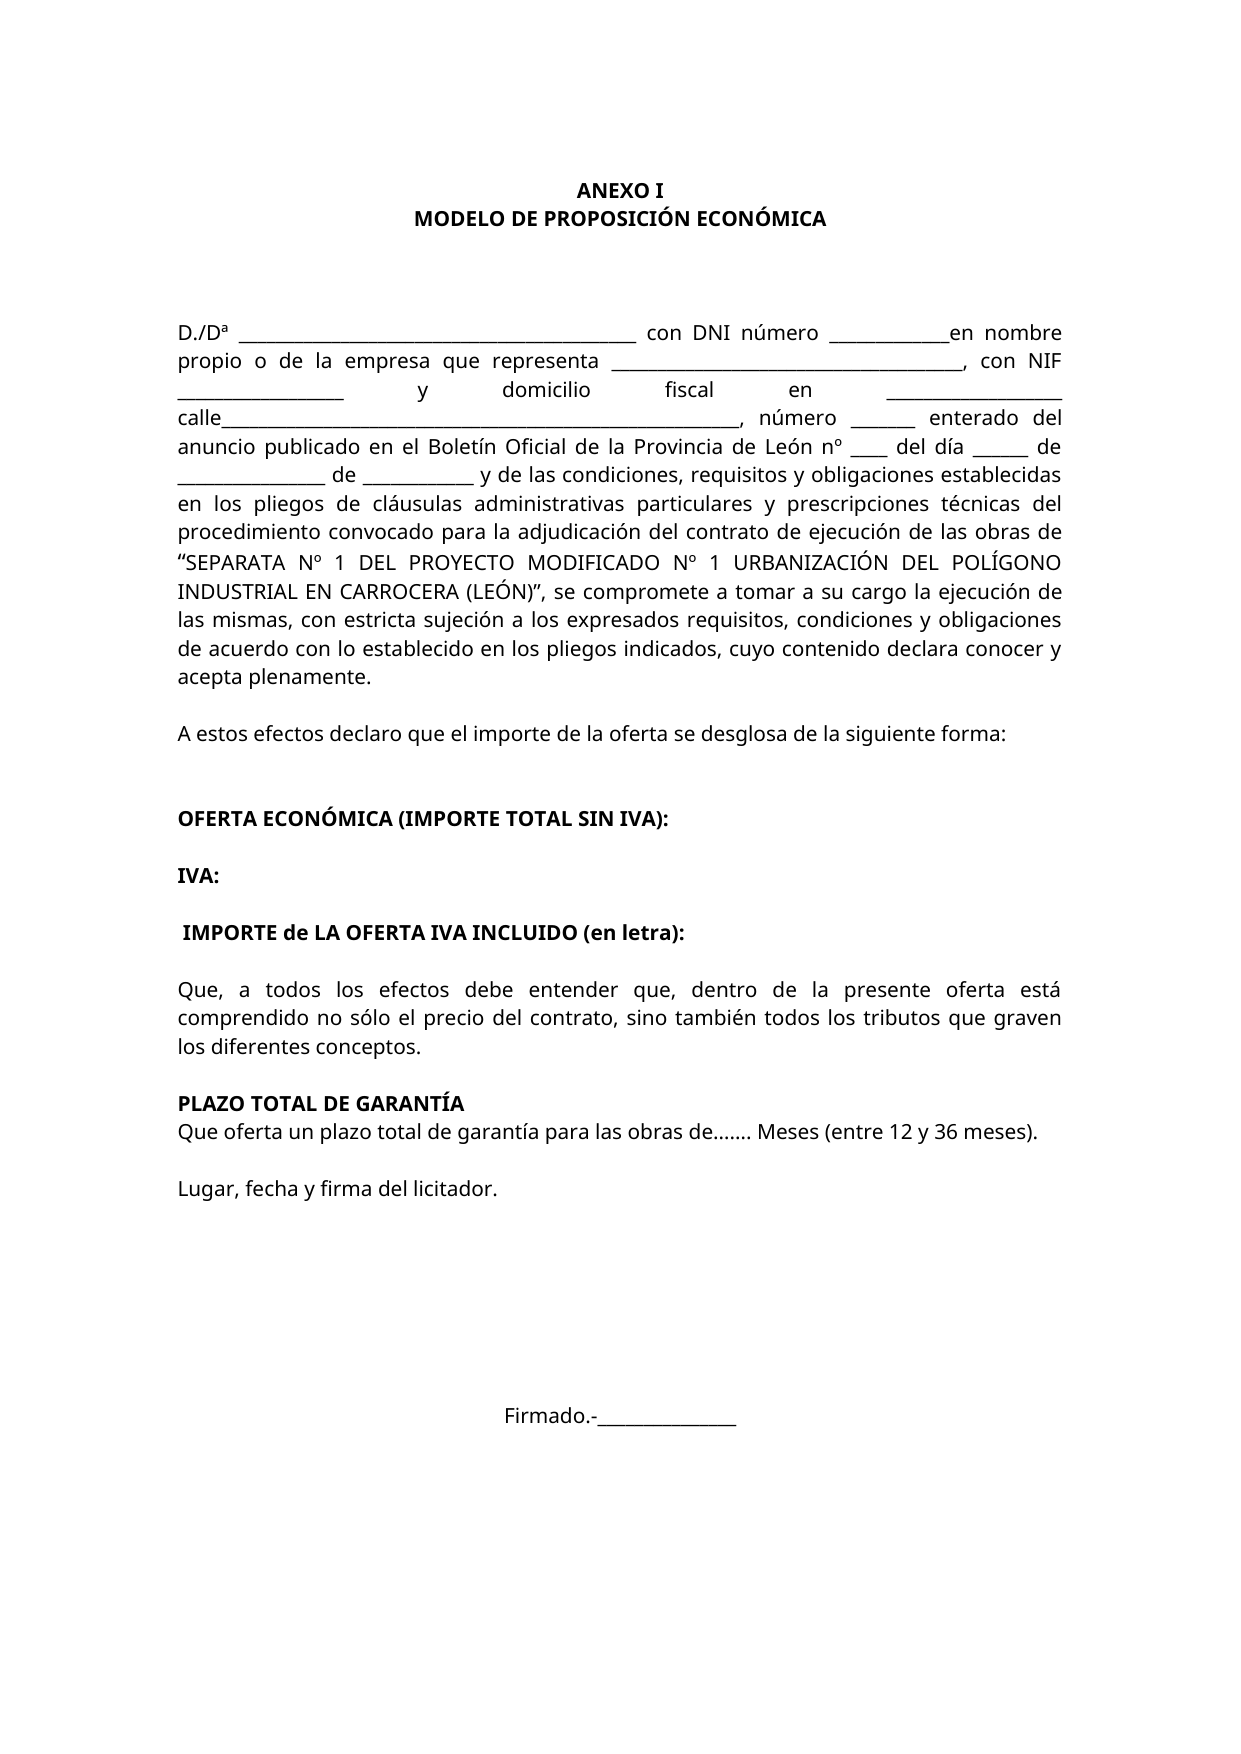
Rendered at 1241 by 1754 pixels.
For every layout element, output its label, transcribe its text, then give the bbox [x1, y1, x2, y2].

text IVA: [177, 861, 1063, 890]
text A estos efectos declaro que el importe de la oferta se desglosa de la siguiente forma: [177, 719, 1063, 748]
text Que oferta un plazo total de garantía para las obras de……. Meses (entre 12 y 36 meses). [177, 1117, 1063, 1146]
text Que, a todos los efectos debe entender que, dentro de la presente oferta está comprendido no sólo el precio del contrato, sino también todos los tributos que graven los diferentes conceptos. [177, 975, 1063, 1060]
text Lugar, fecha y firma del licitador. [177, 1174, 1063, 1203]
text ANEXO I [177, 176, 1063, 204]
text Firmado.-_______________ [177, 1402, 1063, 1430]
text PLAZO TOTAL DE GARANTÍA [177, 1089, 1063, 1117]
text MODELO DE PROPOSICIÓN ECONÓMICA [177, 204, 1063, 233]
text OFERTA ECONÓMICA (IMPORTE TOTAL SIN IVA): [177, 804, 1063, 833]
text D./Dª ___________________________________________ con DNI número _____________en nombre propio o de la empresa que representa ______________________________________, con NIF __________________ y domicilio fiscal en ___________________ calle________________________________________________________, número _______ enterado del anuncio publicado en el Boletín Oficial de la Provincia de León nº ____ del día ______ de ________________ de ____________ y de las condiciones, requisitos y obligaciones establecidas en los pliegos de cláusulas administrativas particulares y prescripciones técnicas del procedimiento convocado para la adjudicación del contrato de ejecución de las obras de “SEPARATA Nº 1 DEL PROYECTO MODIFICADO Nº 1 URBANIZACIÓN DEL POLÍGONO INDUSTRIAL EN CARROCERA (LEÓN)”, se compromete a tomar a su cargo la ejecución de las mismas, con estricta sujeción a los expresados requisitos, condiciones y obligaciones de acuerdo con lo establecido en los pliegos indicados, cuyo contenido declara conocer y acepta plenamente. [177, 318, 1063, 691]
text IMPORTE de LA OFERTA IVA INCLUIDO (en letra): [177, 918, 1063, 947]
